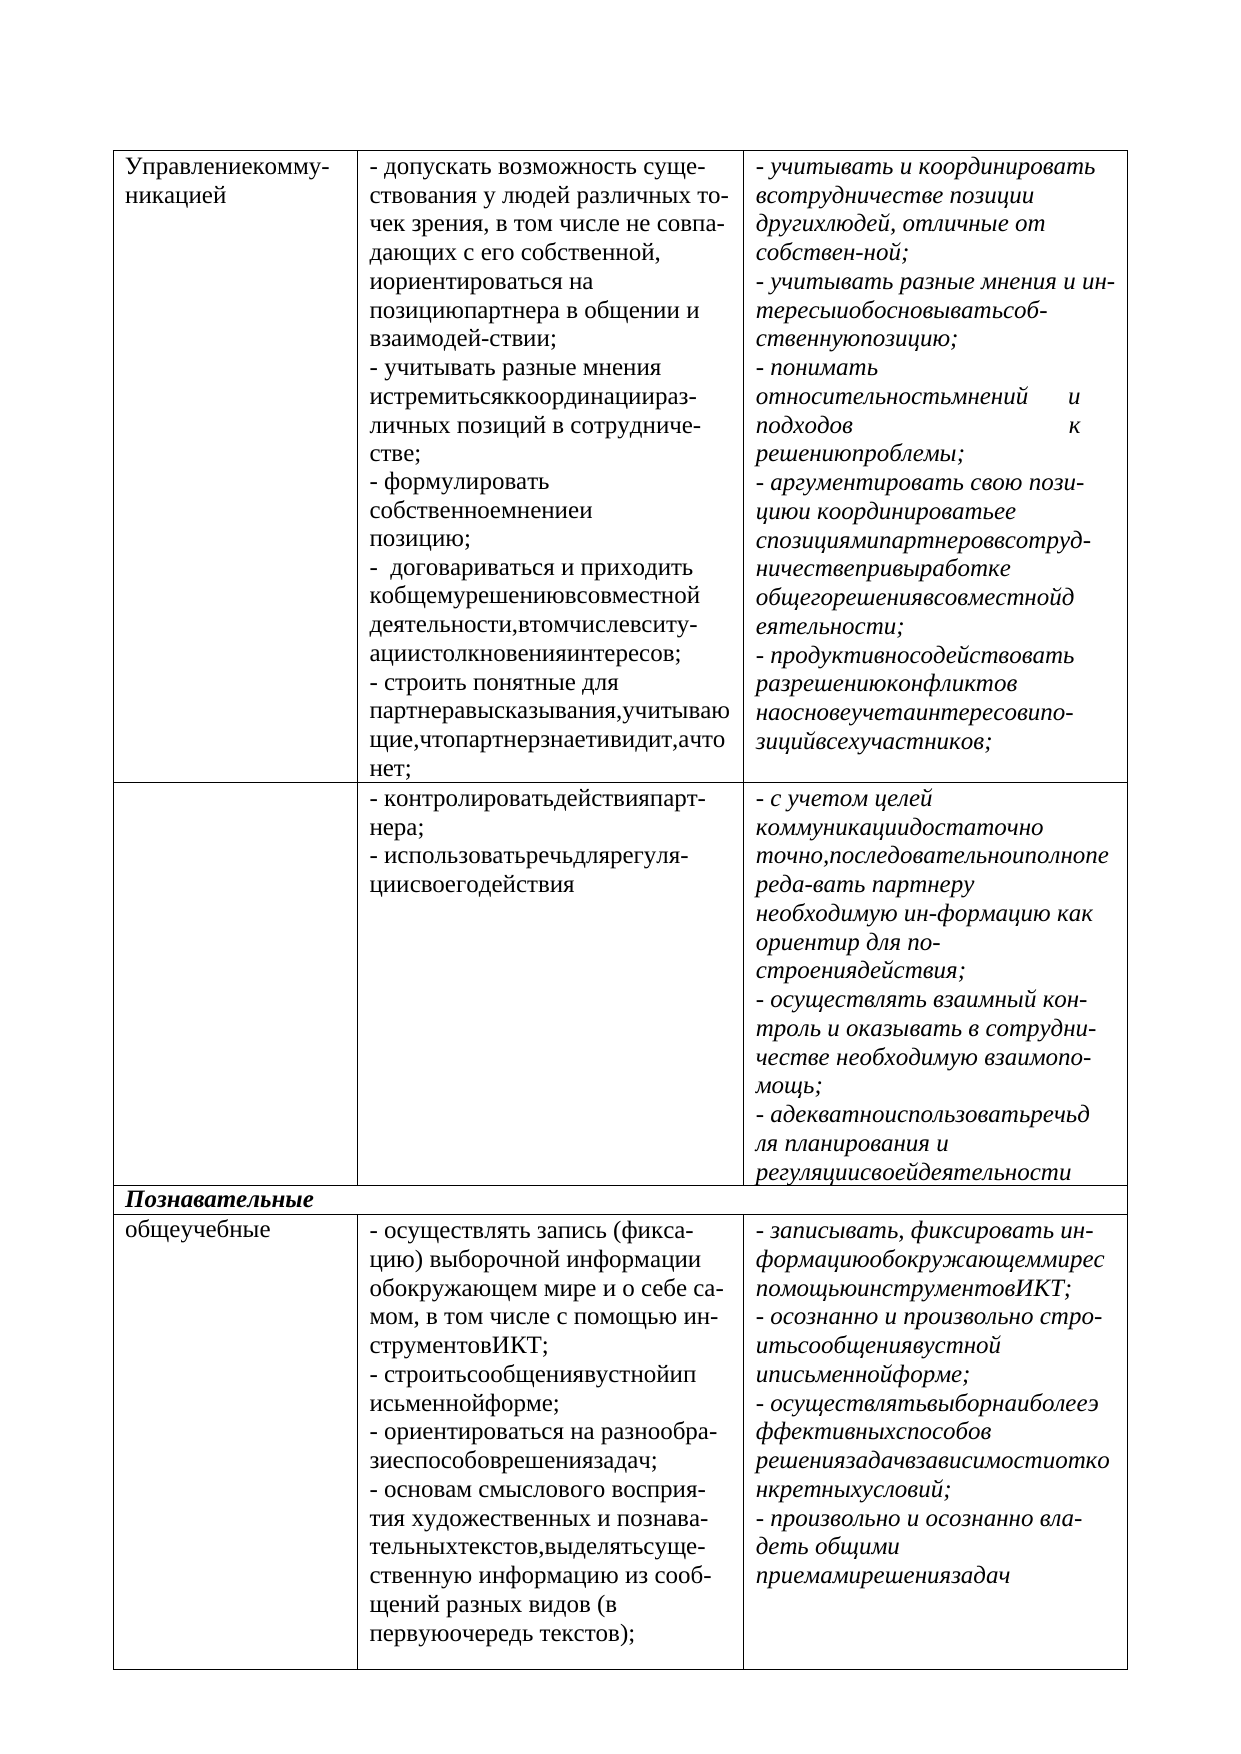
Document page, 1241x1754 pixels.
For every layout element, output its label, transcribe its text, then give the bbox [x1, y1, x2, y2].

table_cell [114, 783, 357, 1185]
table_cell - учитывать и координировать всотрудничестве позиции другихлюдей, отличные от собствен-ной; учитывать разные мнения и ин-тересыиобосновыватьсоб-ственнуюпозицию; понимать относительностьмнений и подходов к решениюпроблемы; аргументировать свою пози-циюи координироватьее спозициямипартнероввсотруд-ничествепривыработке общегорешениявсовместнойдеятельности; продуктивносодействоватьразрешениюконфликтов наосновеучетаинтересовипо-зицийвсехучастников; [744, 151, 1127, 782]
table_cell Познавательные [114, 1186, 1127, 1214]
table_cell с учетом целей коммуникациидостаточно точно,последовательноиполнопереда-вать партнеру необходимую ин-формацию как ориентир для по-строениядействия; осуществлять взаимный кон-троль и оказывать в сотрудни-честве необходимую взаимопо-мощь; адекватноиспользоватьречьдля планирования и регуляциисвоейдеятельности [744, 783, 1127, 1185]
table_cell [358, 1215, 743, 1669]
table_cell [744, 1215, 1127, 1669]
table_cell Управлениекомму-никацией [114, 151, 357, 782]
table_cell общеучебные [114, 1215, 357, 1669]
table_cell контролироватьдействияпарт-нера; использоватьречьдлярегуля-циисвоегодействия [358, 783, 743, 1185]
table_cell допускать возможность суще-ствования у людей различных то-чек зрения, в том числе не совпа-дающих с его собственной, иориентироваться на позициюпартнера в общении и взаимодей-ствии; учитывать разные мнения истремитьсяккоординациираз-личных позиций в сотрудниче-стве; формулировать собственноемнениеи позицию; договариваться и приходить кобщемурешениювсовместной деятельности,втомчислевситу-ациистолкновенияинтересов; строить понятные для партнеравысказывания,учитывающие,чтопартнерзнаетивидит,ачтонет; [358, 151, 743, 782]
